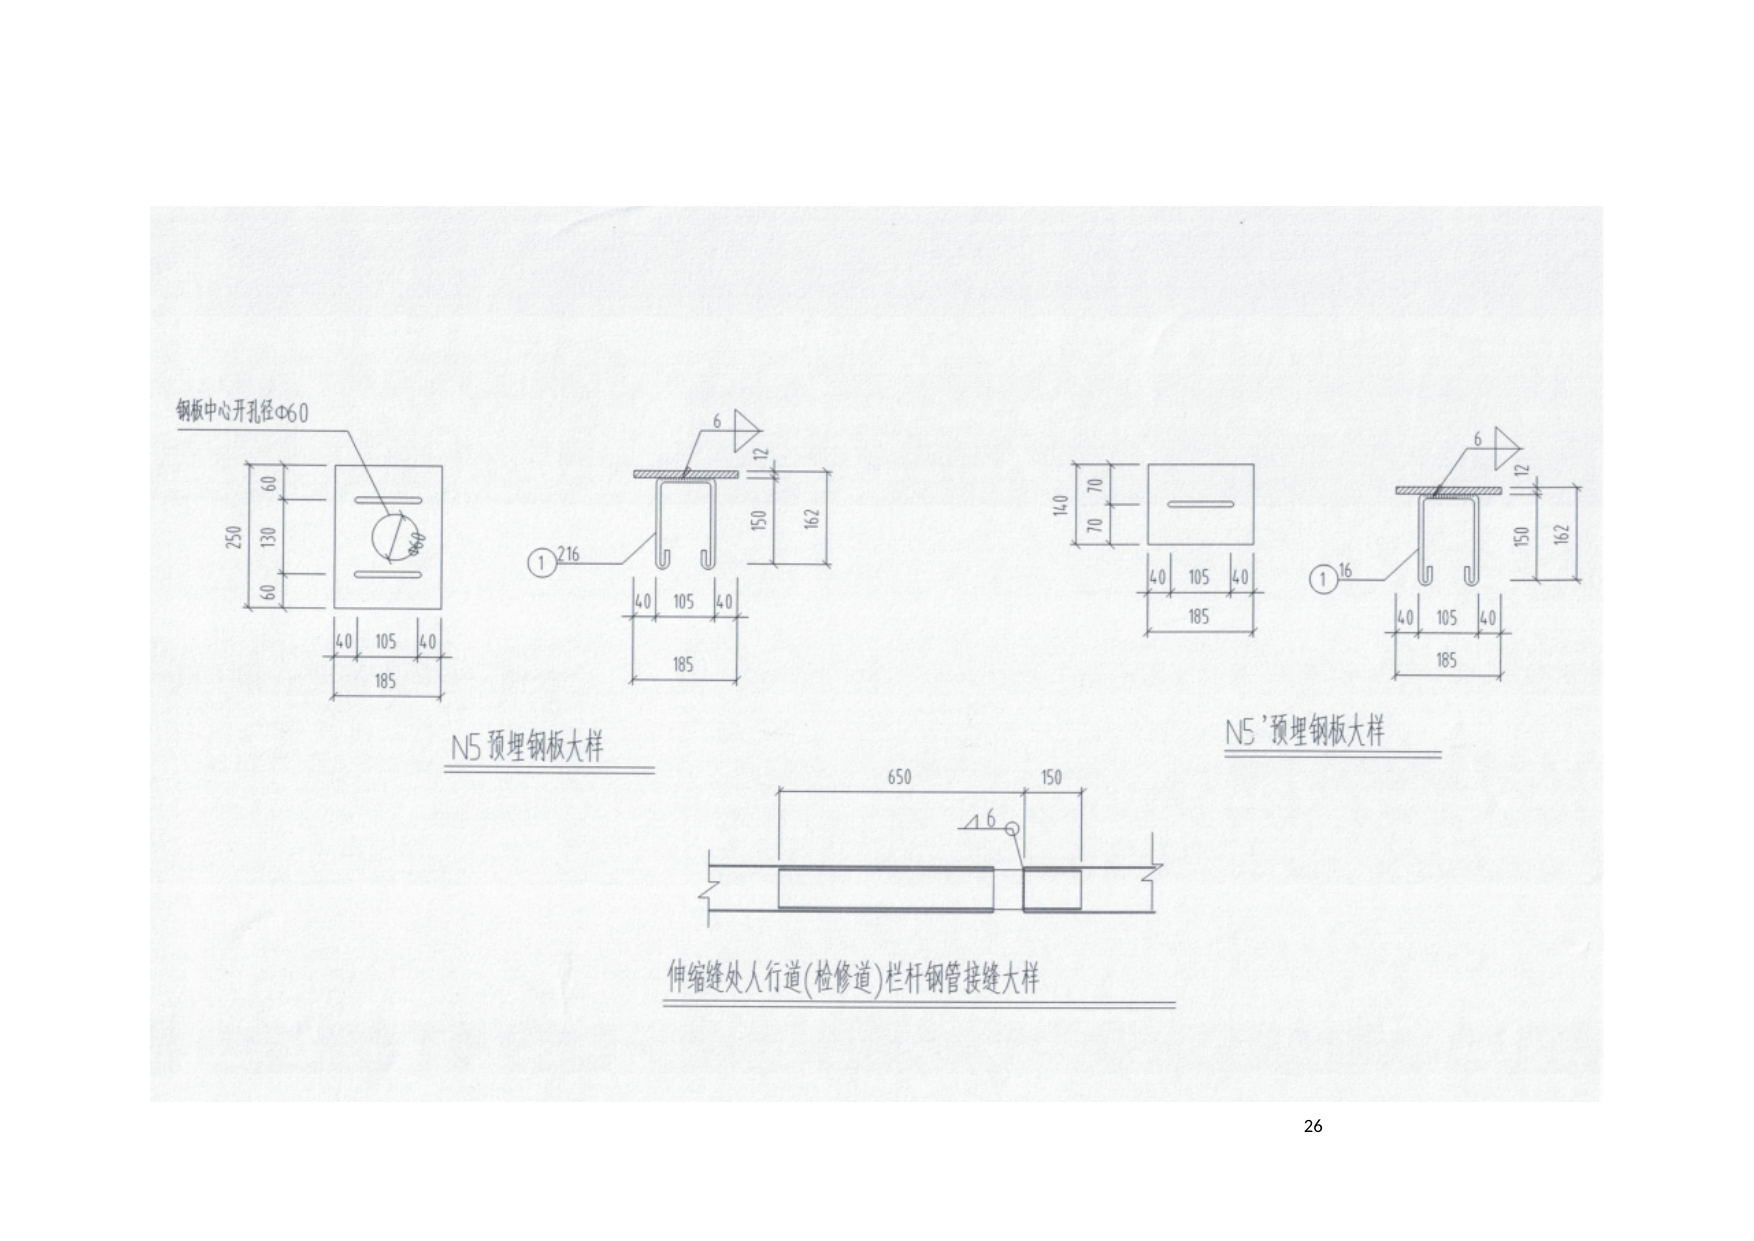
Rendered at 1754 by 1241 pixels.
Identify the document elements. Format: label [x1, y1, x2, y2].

picture [150, 206, 1604, 1102]
